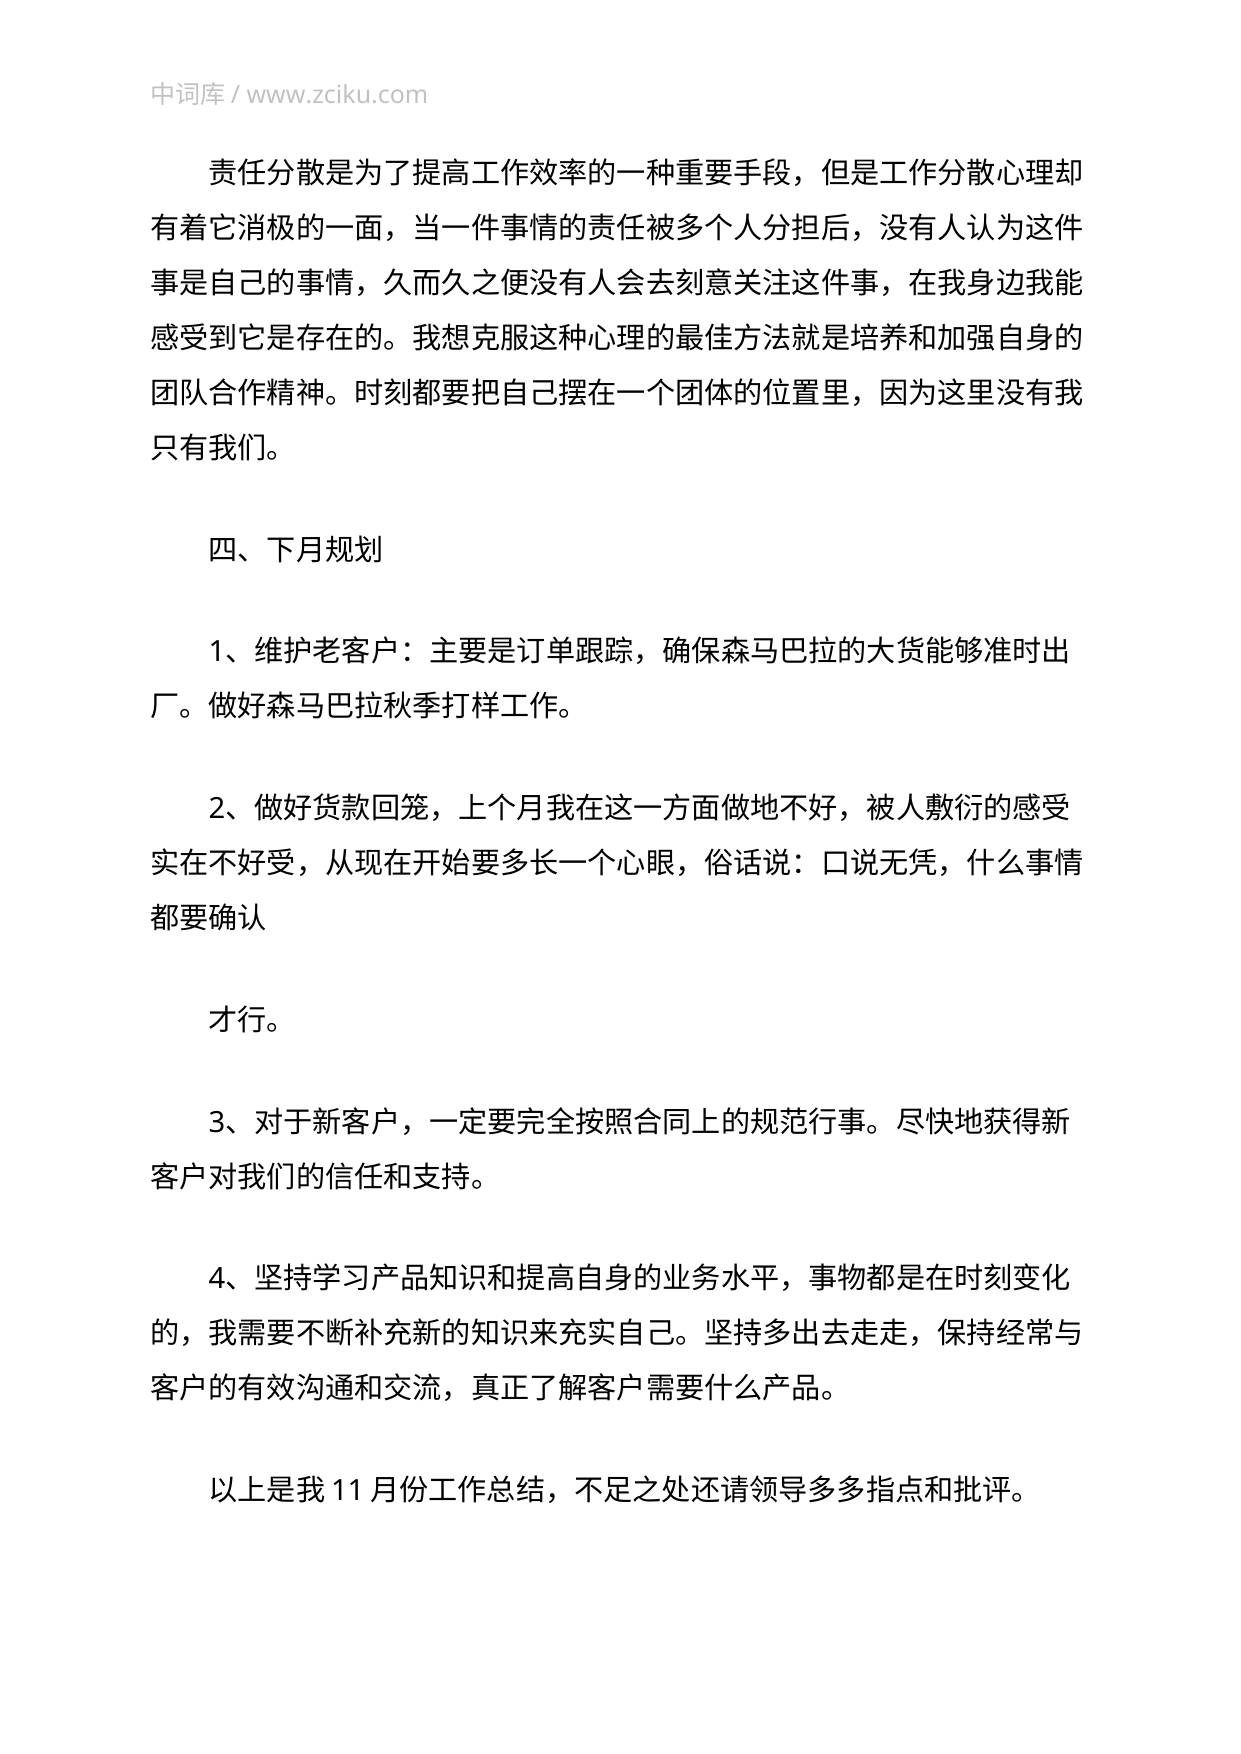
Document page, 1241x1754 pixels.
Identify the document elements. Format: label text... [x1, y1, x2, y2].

text 3、对于新客户，一定要完全按照合同上的规范行事。尽快地获得新客户对我们的信任和支持。 [150, 1098, 1090, 1196]
text 责任分散是为了提高工作效率的一种重要手段，但是工作分散心理却有着它消极的一面，当一件事情的责任被多个人分担后，没有人认为这件事是自己的事情，久而久之便没有人会去刻意关注这件事，在我身边我能感受到它是存在的。我想克服这种心理的最佳方法就是培养和加强自身的团队合作精神。时刻都要把自己摆在一个团体的位置里，因为这里没有我只有我们。 [150, 150, 1090, 467]
text 四、下月规划 [150, 526, 1090, 568]
text 以上是我11月份工作总结，不足之处还请领导多多指点和批评。 [150, 1467, 1090, 1509]
text 才行。 [150, 996, 1090, 1039]
text 2、做好货款回笼，上个月我在这一方面做地不好，被人敷衍的感受实在不好受，从现在开始要多长一个心眼，俗话说：口说无凭，什么事情都要确认 [150, 785, 1090, 937]
text 1、维护老客户：主要是订单跟踪，确保森马巴拉的大货能够准时出厂。做好森马巴拉秋季打样工作。 [150, 628, 1090, 725]
text 4、坚持学习产品知识和提高自身的业务水平，事物都是在时刻变化的，我需要不断补充新的知识来充实自己。坚持多出去走走，保持经常与客户的有效沟通和交流，真正了解客户需要什么产品。 [150, 1255, 1090, 1407]
